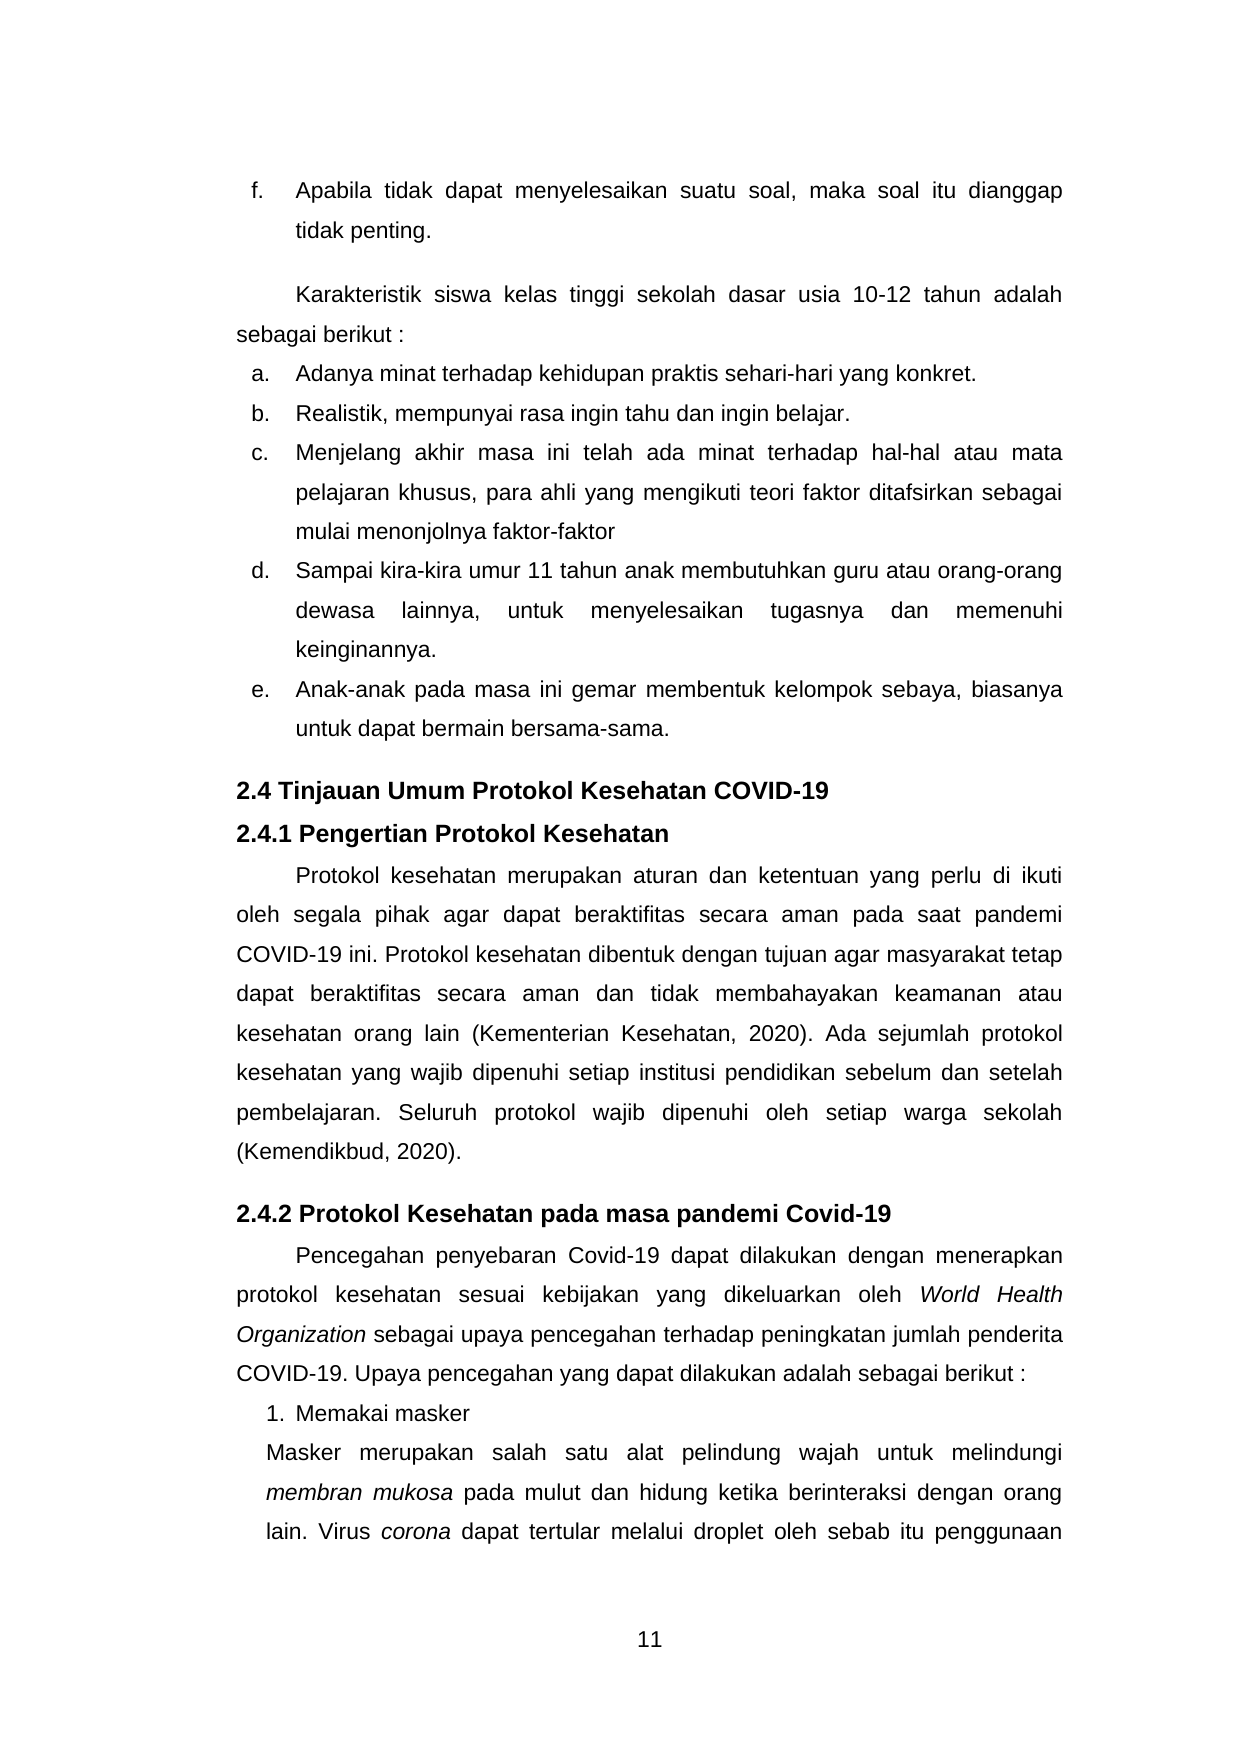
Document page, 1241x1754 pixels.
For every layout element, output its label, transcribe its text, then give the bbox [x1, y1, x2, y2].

list Apabila tidak dapat menyelesaikan suatu soal, maka soal itu dianggap tidak penting. [251, 177, 1063, 243]
subtitle 2.4 Tinjauan Umum Protokol Kesehatan COVID-19 [236, 776, 1063, 804]
text Karakteristik siswa kelas tinggi sekolah dasar usia 10-12 tahun adalah sebagai berikut : [236, 281, 1063, 347]
list Memakai masker [266, 1400, 1063, 1426]
list Adanya minat terhadap kehidupan praktis sehari-hari yang konkret. [251, 360, 1063, 386]
list Realistik, mempunyai rasa ingin tahu dan ingin belajar. [251, 399, 1063, 426]
list Menjelang akhir masa ini telah ada minat terhadap hal-hal atau mata pelajaran khusus, para ahli yang mengikuti teori faktor ditafsirkan sebagai mulai menonjolnya faktor-faktor [251, 439, 1063, 544]
subtitle 2.4.1 Pengertian Protokol Kesehatan [236, 819, 1063, 848]
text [266, 1439, 1063, 1544]
list Anak-anak pada masa ini gemar membentuk kelompok sebaya, biasanya untuk dapat bermain bersama-sama. [251, 676, 1063, 742]
text Pencegahan penyebaran Covid-19 dapat dilakukan dengan menerapkan protokol kesehatan sesuai kebijakan yang dikeluarkan oleh World Health Organization sebagai upaya pencegahan terhadap peningkatan jumlah penderita COVID-19. Upaya pencegahan yang dapat dilakukan adalah sebagai berikut : [236, 1242, 1063, 1387]
list Sampai kira-kira umur 11 tahun anak membutuhkan guru atau orang-orang dewasa lainnya, untuk menyelesaikan tugasnya dan memenuhi keinginannya. [251, 557, 1063, 663]
text Protokol kesehatan merupakan aturan dan ketentuan yang perlu di ikuti oleh segala pihak agar dapat beraktifitas secara aman pada saat pandemi COVID-19 ini. Protokol kesehatan dibentuk dengan tujuan agar masyarakat tetap dapat beraktifitas secara aman dan tidak membahayakan keamanan atau kesehatan orang lain (Kementerian Kesehatan, 2020). Ada sejumlah protokol kesehatan yang wajib dipenuhi setiap institusi pendidikan sebelum dan setelah pembelajaran. Seluruh protokol wajib dipenuhi oleh setiap warga sekolah (Kemendikbud, 2020). [236, 862, 1063, 1165]
subtitle 2.4.2 Protokol Kesehatan pada masa pandemi Covid-19 [236, 1199, 1063, 1227]
